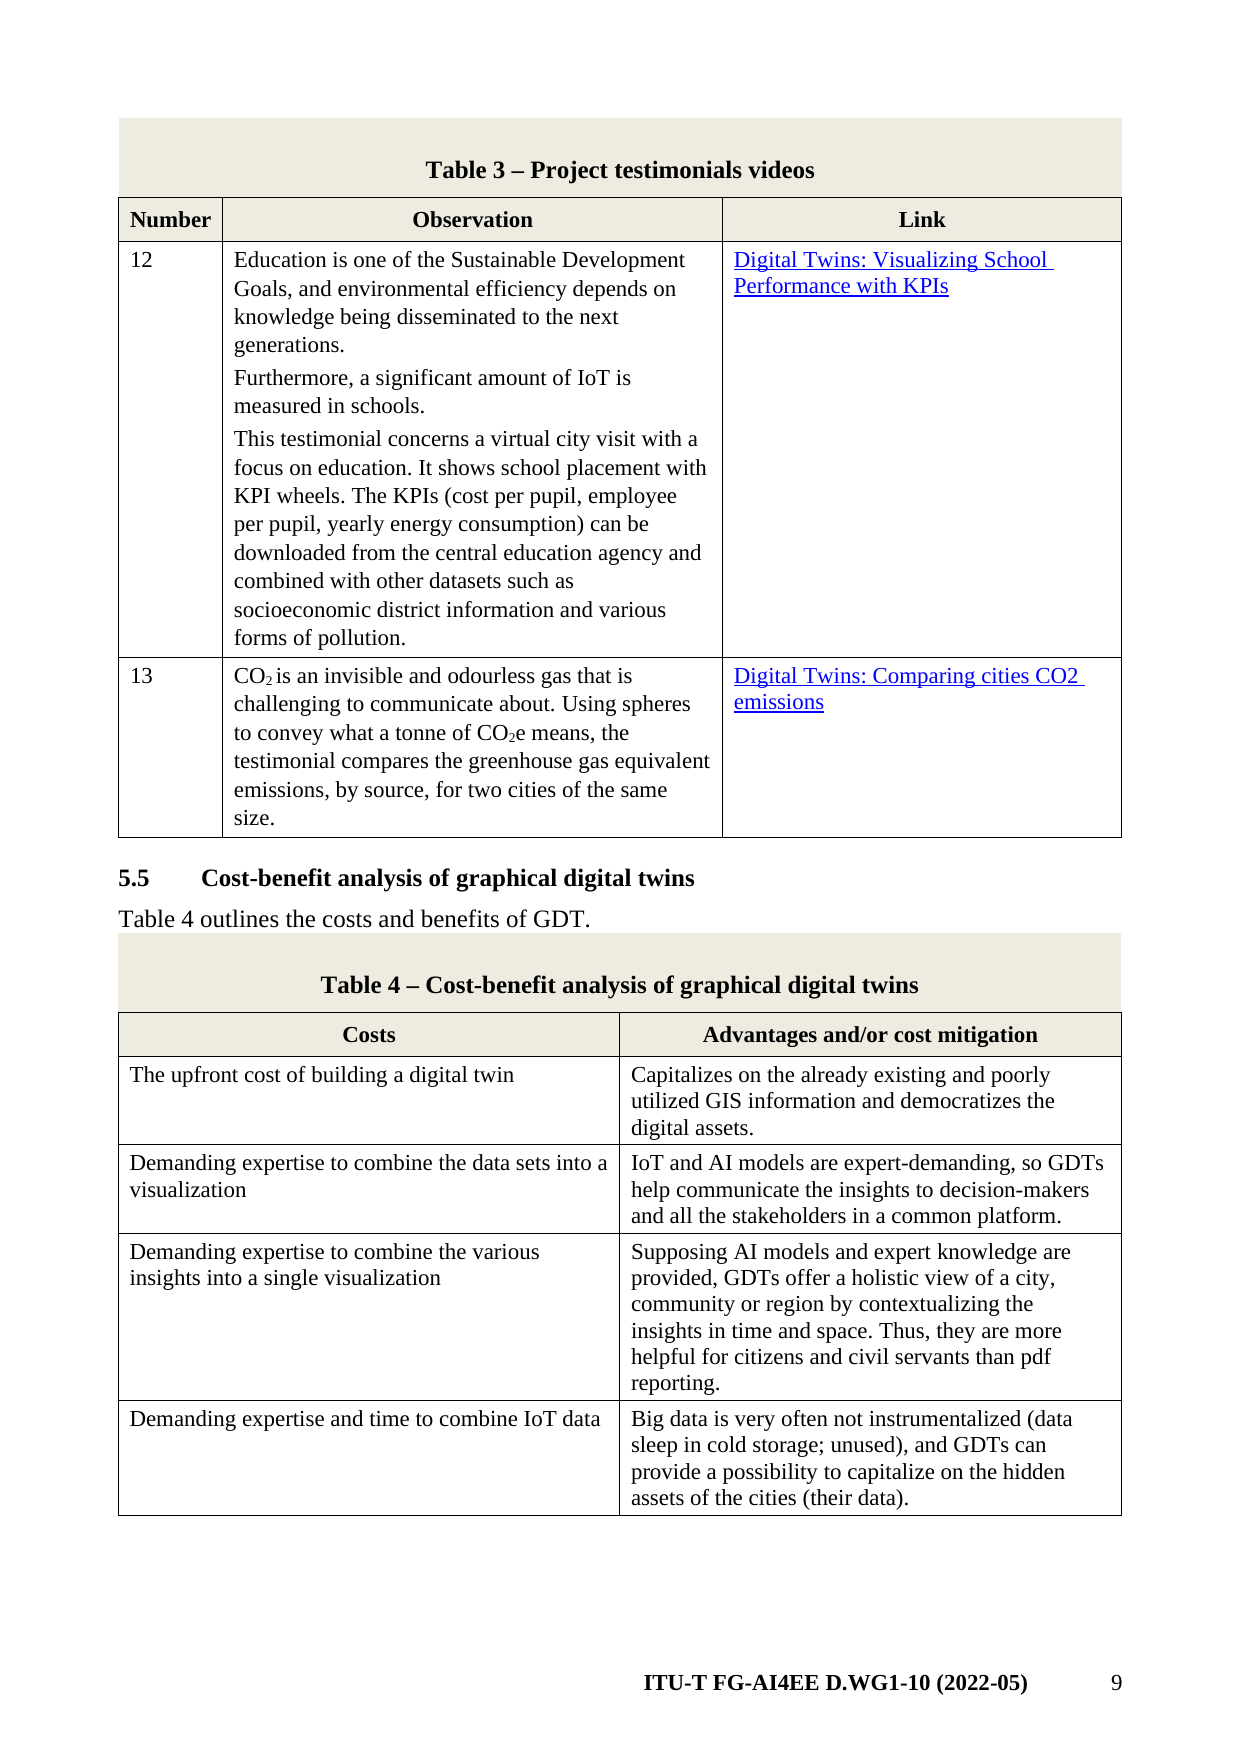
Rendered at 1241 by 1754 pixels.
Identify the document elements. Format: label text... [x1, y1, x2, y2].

table_cell Number [119, 198, 222, 241]
table_cell Digital Twins: Comparing cities CO2 emissions [723, 658, 1121, 837]
table_cell Demanding expertise and time to combine IoT data [119, 1401, 619, 1515]
table_header Table 3 – Project testimonials videos [119, 118, 1122, 197]
table_cell Demanding expertise to combine the data sets into a visualization [119, 1145, 619, 1232]
table_cell 13 [119, 658, 222, 837]
table_cell Digital Twins: Visualizing School Performance with KPIs [723, 242, 1121, 657]
text Table 4 outlines the costs and benefits of GDT. [118, 904, 1122, 933]
table_cell Supposing AI models and expert knowledge are provided, GDTs offer a holistic view of a city, community or region by contextualizing the insights in time and space. Thus, they are more helpful for citizens and civil servants than pdf reporting. [620, 1234, 1121, 1400]
table_cell 12 [119, 242, 222, 657]
table_cell Big data is very often not instrumentalized (data sleep in cold storage; unused), and GDTs can provide a possibility to capitalize on the hidden assets of the cities (their data). [620, 1401, 1121, 1515]
table_cell Capitalizes on the already existing and poorly utilized GIS information and democratizes the digital assets. [620, 1057, 1121, 1144]
table_cell The upfront cost of building a digital twin [119, 1057, 619, 1144]
table_cell Observation [223, 198, 722, 241]
table_cell Link [723, 198, 1121, 241]
table_cell Costs [119, 1013, 619, 1056]
subtitle 5.5 Cost-benefit analysis of graphical digital twins [118, 863, 1122, 892]
table_cell Education is one of the Sustainable Development Goals, and environmental efficiency depends on knowledge being disseminated to the next generations. Furthermore, a significant amount of IoT is measured in schools. This testimonial concerns a virtual city visit with a focus on education. It shows school placement with KPI wheels. The KPIs (cost per pupil, employee per pupil, yearly energy consumption) can be downloaded from the central education agency and combined with other datasets such as socioeconomic district information and various forms of pollution. [223, 242, 722, 657]
table_cell IoT and AI models are expert-demanding, so GDTs help communicate the insights to decision-makers and all the stakeholders in a common platform. [620, 1145, 1121, 1232]
table_header Table 4 – Cost-benefit analysis of graphical digital twins [118, 933, 1121, 1012]
table_cell Demanding expertise to combine the various insights into a single visualization [119, 1234, 619, 1400]
table_cell CO2 is an invisible and odourless gas that is challenging to communicate about. Using spheres to convey what a tonne of CO2e means, the testimonial compares the greenhouse gas equivalent emissions, by source, for two cities of the same size. [223, 658, 722, 837]
table_cell Advantages and/or cost mitigation [620, 1013, 1121, 1056]
